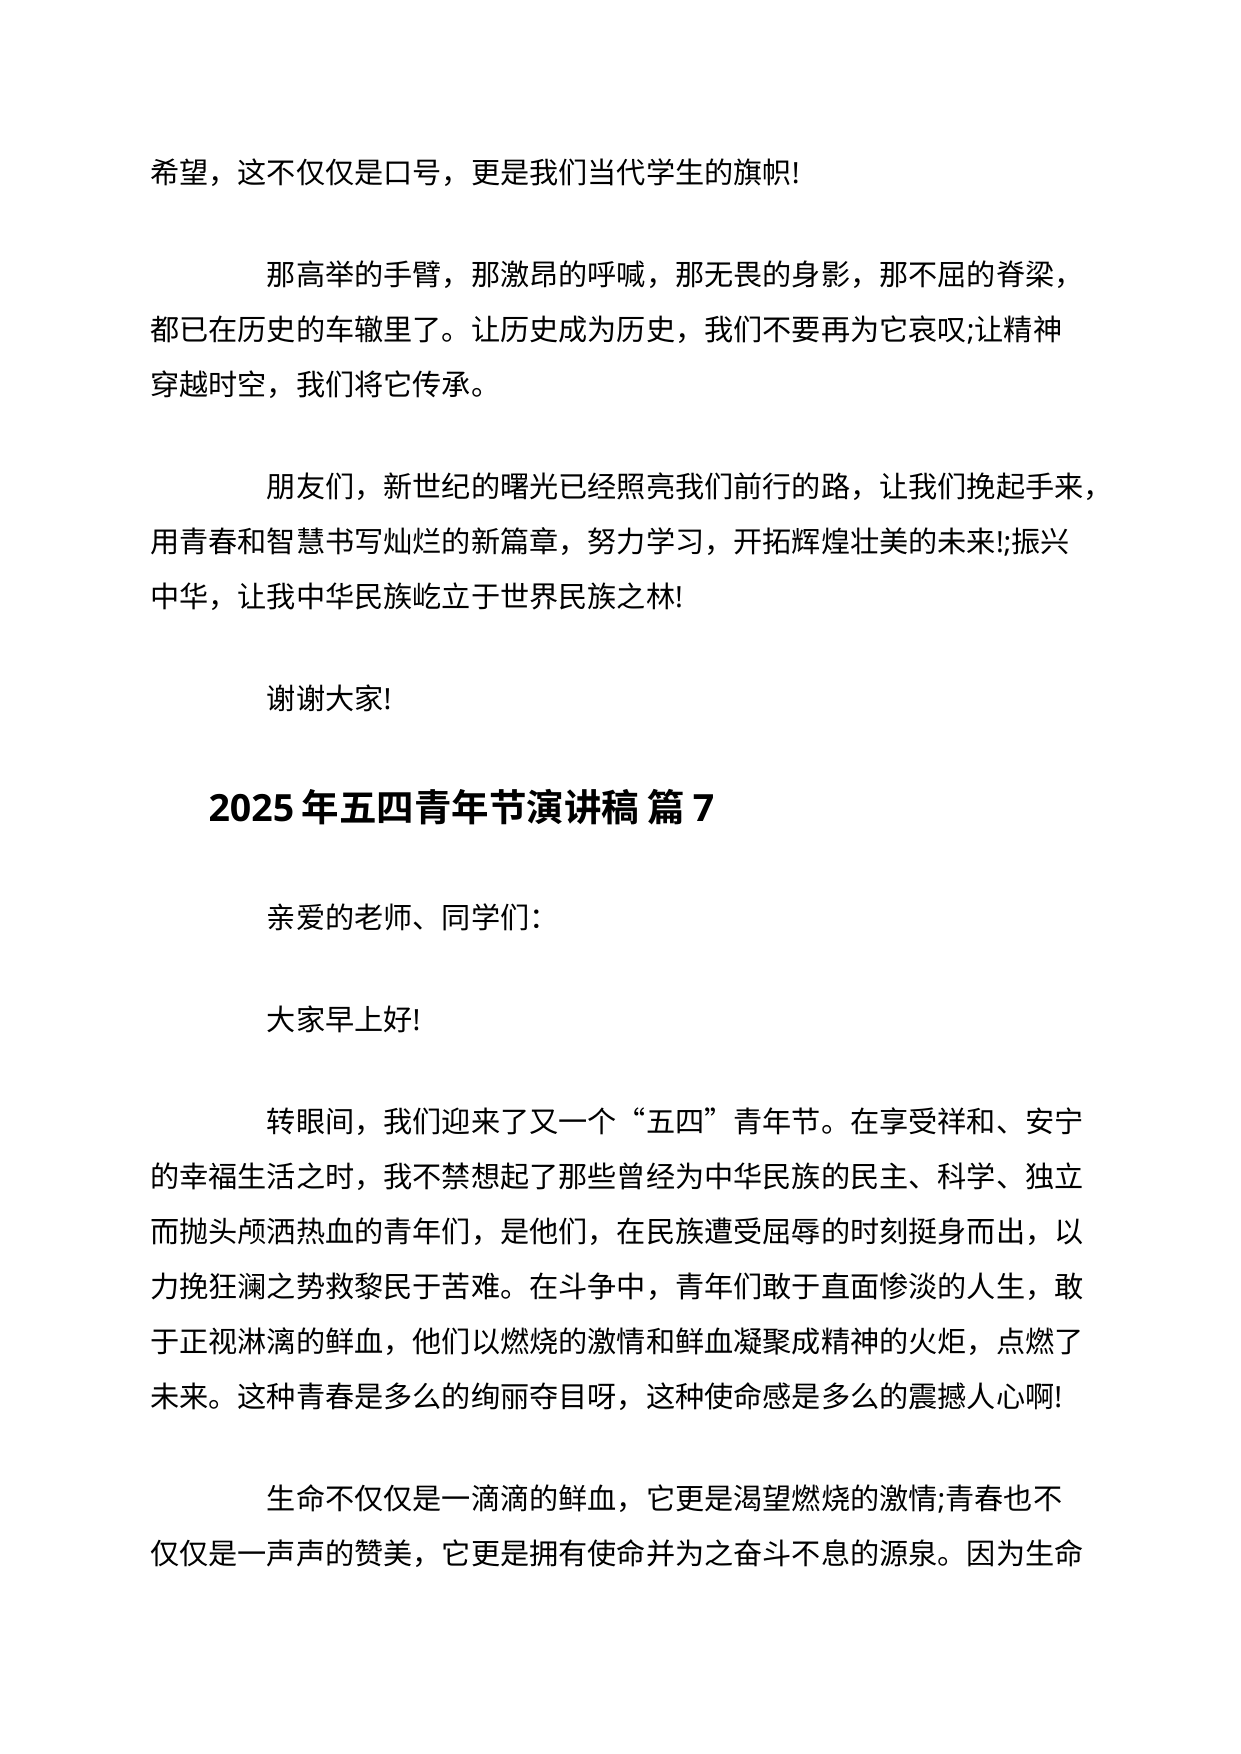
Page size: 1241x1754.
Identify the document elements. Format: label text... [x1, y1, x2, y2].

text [150, 150, 1090, 192]
text 2025年五四青年节演讲稿 篇7 [150, 777, 1090, 832]
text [150, 1475, 1090, 1573]
text 那高举的手臂，那激昂的呼喊，那无畏的身影，那不屈的脊梁，都已在历史的车辙里了。让历史成为历史，我们不要再为它哀叹;让精神穿越时空，我们将它传承。 [150, 252, 1090, 404]
text 转眼间，我们迎来了又一个“五四”青年节。在享受祥和、安宁的幸福生活之时，我不禁想起了那些曾经为中华民族的民主、科学、独立而抛头颅洒热血的青年们，是他们，在民族遭受屈辱的时刻挺身而出，以力挽狂澜之势救黎民于苦难。在斗争中，青年们敢于直面惨淡的人生，敢于正视淋漓的鲜血，他们以燃烧的激情和鲜血凝聚成精神的火炬，点燃了未来。这种青春是多么的绚丽夺目呀，这种使命感是多么的震撼人心啊! [150, 1099, 1090, 1416]
text 谢谢大家! [150, 676, 1090, 718]
text 大家早上好! [150, 997, 1090, 1039]
text 亲爱的老师、同学们： [150, 895, 1090, 937]
text 朋友们，新世纪的曙光已经照亮我们前行的路，让我们挽起手来，用青春和智慧书写灿烂的新篇章，努力学习，开拓辉煌壮美的未来!;振兴中华，让我中华民族屹立于世界民族之林! [150, 464, 1090, 616]
